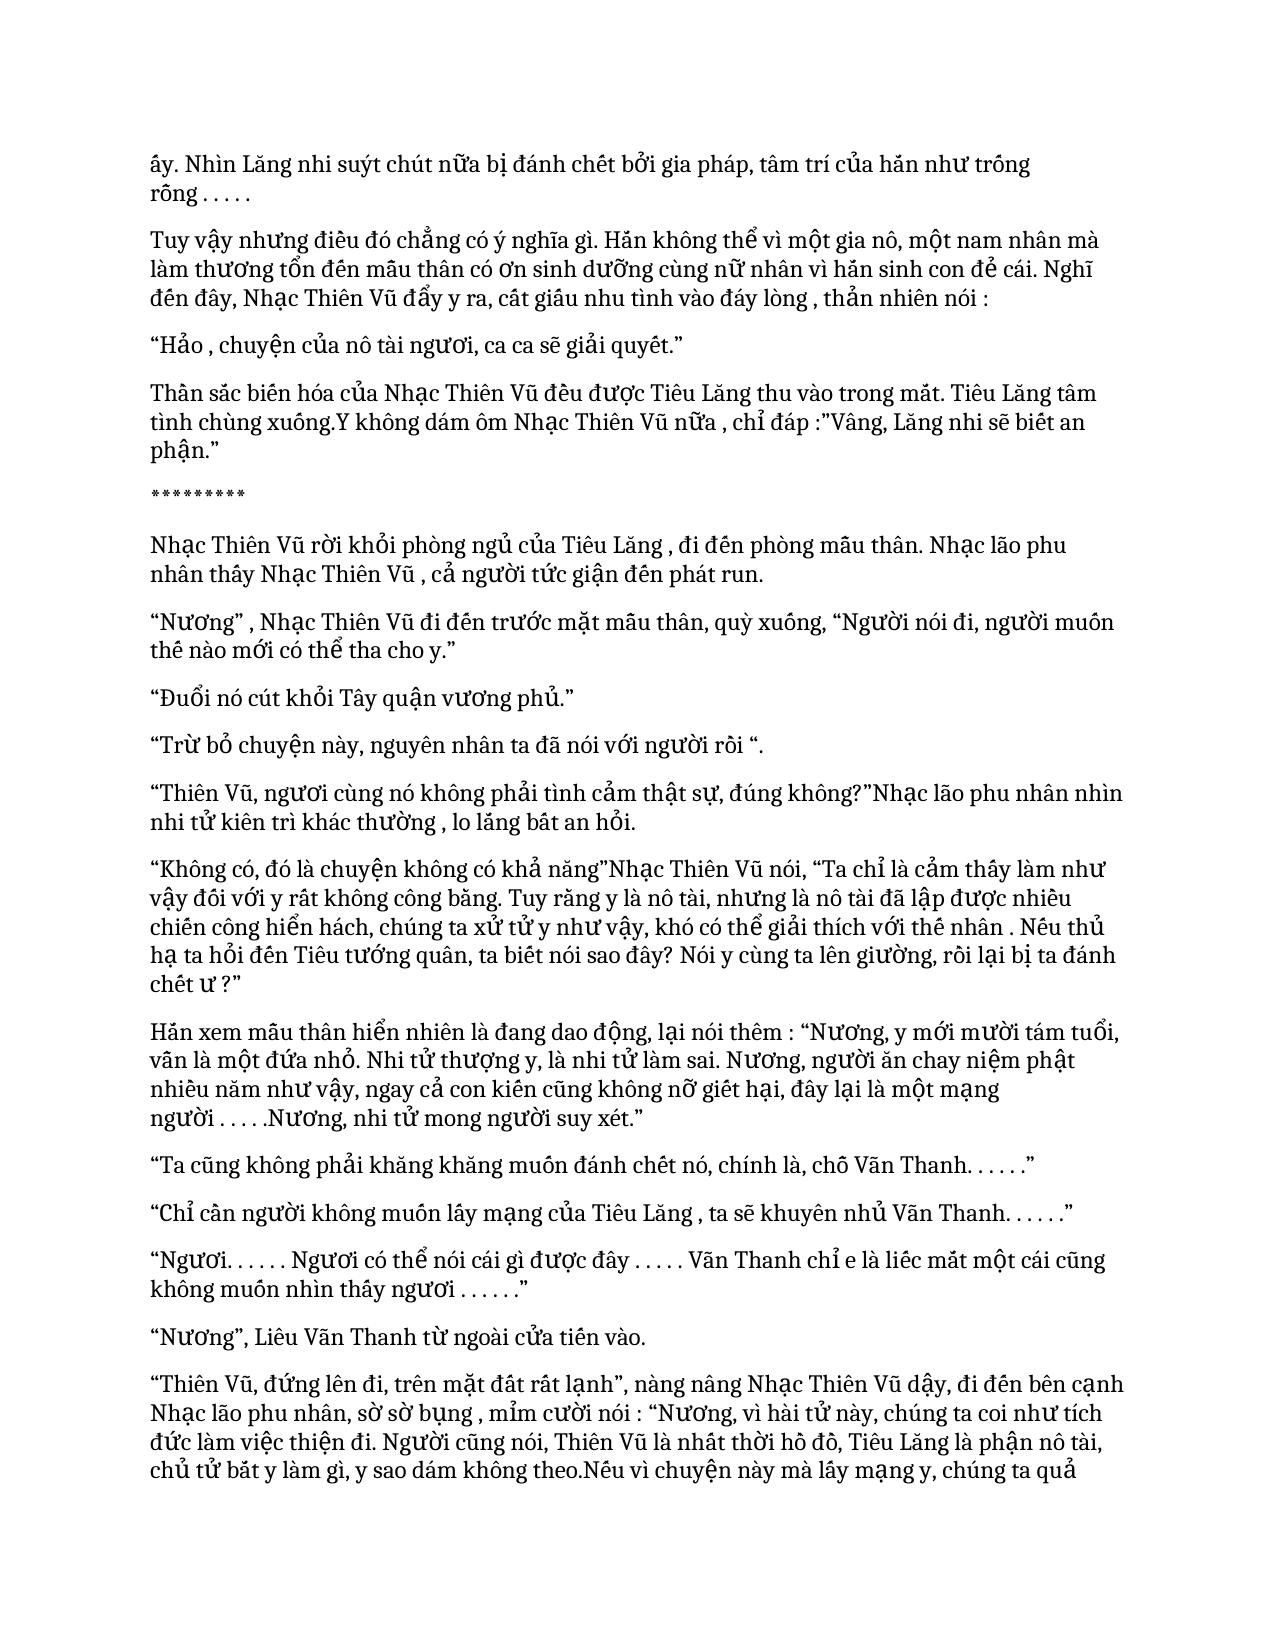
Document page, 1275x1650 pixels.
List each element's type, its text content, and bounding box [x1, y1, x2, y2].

text Thần sắc biến hóa của Nhạc Thiên Vũ đều được Tiêu Lăng thu vào trong mắt. Tiêu Lăng tâm tình chùng xuống.Y không dám ôm Nhạc Thiên Vũ nữa , chỉ đáp :”Vâng, Lăng nhi sẽ biết an phận.” [150, 379, 1125, 465]
text “Đuổi nó cút khỏi Tây quận vương phủ.” [150, 684, 1125, 712]
text “Nương” , Nhạc Thiên Vũ đi đến trước mặt mẫu thân, quỳ xuống, “Người nói đi, người muốn thế nào mới có thể tha cho y.” [150, 607, 1125, 665]
text “Hảo , chuyện của nô tài ngươi, ca ca sẽ giải quyết.” [150, 331, 1125, 360]
text “Thiên Vũ, ngươi cùng nó không phải tình cảm thật sự, đúng không?”Nhạc lão phu nhân nhìn nhi tử kiên trì khác thường , lo lắng bất an hỏi. [150, 779, 1125, 836]
text “Chỉ cần người không muốn lấy mạng của Tiêu Lăng , ta sẽ khuyên nhủ Vãn Thanh. . . . . .” [150, 1199, 1125, 1227]
text ********* [150, 484, 1125, 512]
text “Không có, đó là chuyện không có khả năng”Nhạc Thiên Vũ nói, “Ta chỉ là cảm thấy làm như vậy đối với y rất không công bằng. Tuy rằng y là nô tài, nhưng là nô tài đã lập được nhiều chiến công hiển hách, chúng ta xử tử y như vậy, khó có thể giải thích với thế nhân . Nếu thủ hạ ta hỏi đến Tiêu tướng quân, ta biết nói sao đây? Nói y cùng ta lên giường, rồi lại bị ta đánh chết ư ?” [150, 855, 1125, 999]
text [150, 150, 1125, 207]
text Nhạc Thiên Vũ rời khỏi phòng ngủ của Tiêu Lăng , đi đến phòng mẫu thân. Nhạc lão phu nhân thấy Nhạc Thiên Vũ , cả người tức giận đến phát run. [150, 531, 1125, 589]
text “Ta cũng không phải khăng khăng muốn đánh chết nó, chính là, chỗ Vãn Thanh. . . . . .” [150, 1151, 1125, 1180]
text Hắn xem mẫu thân hiển nhiên là đang dao động, lại nói thêm : “Nương, y mới mười tám tuổi, vẫn là một đứa nhỏ. Nhi tử thượng y, là nhi tử làm sai. Nương, người ăn chay niệm phật nhiều năm như vậy, ngay cả con kiến cũng không nỡ giết hại, đây lại là một mạng người . . . . .Nương, nhi tử mong người suy xét.” [150, 1017, 1125, 1132]
text Tuy vậy nhưng điều đó chẳng có ý nghĩa gì. Hắn không thể vì một gia nô, một nam nhân mà làm thương tổn đến mẫu thân có ơn sinh dưỡng cùng nữ nhân vì hắn sinh con đẻ cái. Nghĩ đến đây, Nhạc Thiên Vũ đẩy y ra, cất giấu nhu tình vào đáy lòng , thản nhiên nói : [150, 226, 1125, 312]
text “Trừ bỏ chuyện này, nguyên nhân ta đã nói với người rồi “. [150, 731, 1125, 760]
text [150, 1370, 1125, 1485]
text “Nương”, Liêu Vãn Thanh từ ngoài cửa tiến vào. [150, 1322, 1125, 1351]
text “Ngươi. . . . . . Ngươi có thể nói cái gì được đây . . . . . Vãn Thanh chỉ e là liếc mắt một cái cũng không muốn nhìn thấy ngươi . . . . . .” [150, 1246, 1125, 1304]
